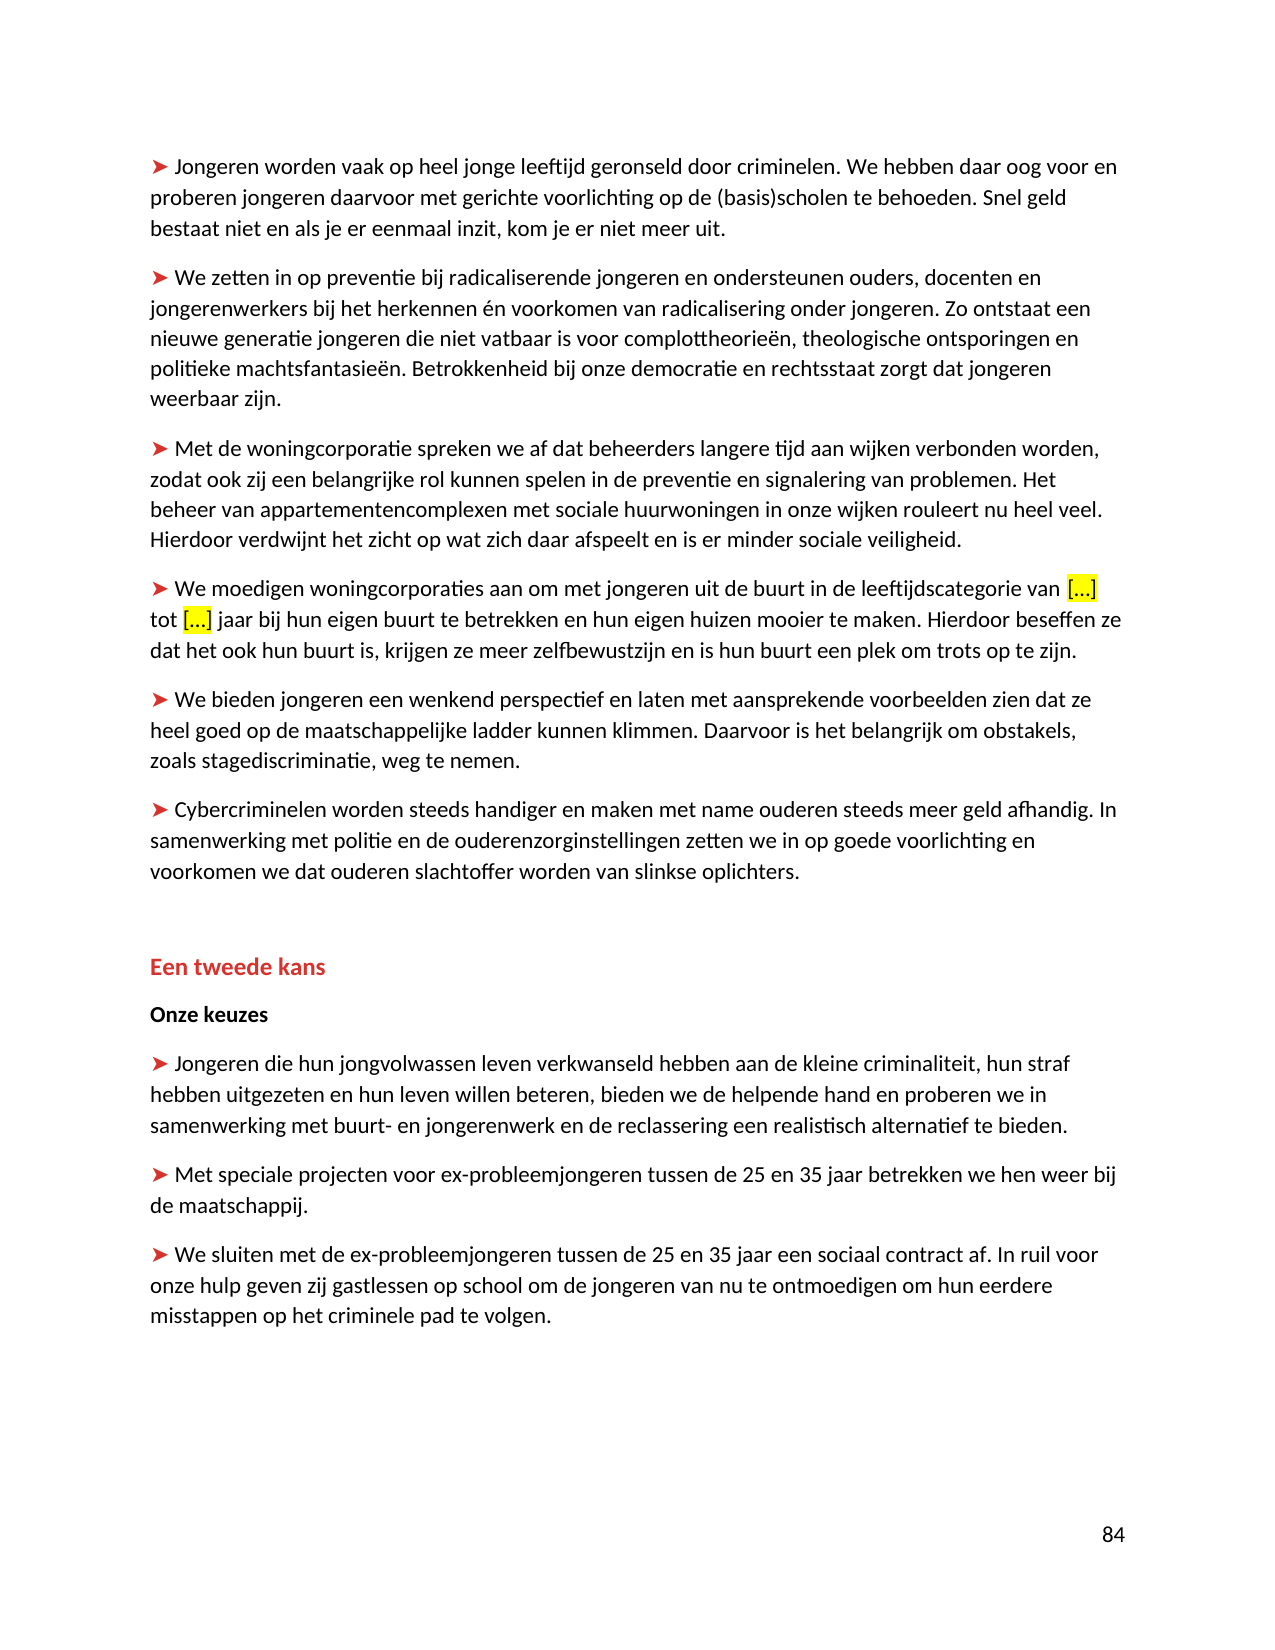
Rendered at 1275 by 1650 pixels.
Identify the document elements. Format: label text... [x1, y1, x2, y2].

text ➤ Jongeren die hun jongvolwassen leven verkwanseld hebben aan de kleine criminaliteit, hun straf hebben uitgezeten en hun leven willen beteren, bieden we de helpende hand en proberen we in samenwerking met buurt- en jongerenwerk en de reclassering een realistisch alternatief te bieden. [150, 1047, 1125, 1139]
text Een tweede kans [150, 951, 1125, 981]
text ➤ We sluiten met de ex-probleemjongeren tussen de 25 en 35 jaar een sociaal contract af. In ruil voor onze hulp geven zij gastlessen op school om de jongeren van nu te ontmoedigen om hun eerdere misstappen op het criminele pad te volgen. [150, 1238, 1125, 1329]
text ➤ Met speciale projecten voor ex-probleemjongeren tussen de 25 en 35 jaar betrekken we hen weer bij de maatschappij. [150, 1158, 1125, 1219]
text ➤ We bieden jongeren een wenkend perspectief en laten met aansprekende voorbeelden zien dat ze heel goed op de maatschappelijke ladder kunnen klimmen. Daarvoor is het belangrijk om obstakels, zoals stagediscriminatie, weg te nemen. [150, 683, 1125, 774]
text ➤ We moedigen woningcorporaties aan om met jongeren uit de buurt in de leeftijdscategorie van […] tot […] jaar bij hun eigen buurt te betrekken en hun eigen huizen mooier te maken. Hierdoor beseffen ze dat het ook hun buurt is, krijgen ze meer zelfbewustzijn en is hun buurt een plek om trots op te zijn. [150, 572, 1125, 664]
text Onze keuzes [150, 1000, 1125, 1028]
text ➤ We zetten in op preventie bij radicaliserende jongeren en ondersteunen ouders, docenten en jongerenwerkers bij het herkennen én voorkomen van radicalisering onder jongeren. Zo ontstaat een nieuwe generatie jongeren die niet vatbaar is voor complottheorieën, theologische ontsporingen en politieke machtsfantasieën. Betrokkenheid bij onze democratie en rechtsstaat zorgt dat jongeren weerbaar zijn. [150, 261, 1125, 413]
text ➤ Met de woningcorporatie spreken we af dat beheerders langere tijd aan wijken verbonden worden, zodat ook zij een belangrijke rol kunnen spelen in de preventie en signalering van problemen. Het beheer van appartementencomplexen met sociale huurwoningen in onze wijken rouleert nu heel veel. Hierdoor verdwijnt het zicht op wat zich daar afspeelt en is er minder sociale veiligheid. [150, 431, 1125, 553]
text ➤ Jongeren worden vaak op heel jonge leeftijd geronseld door criminelen. We hebben daar oog voor en proberen jongeren daarvoor met gerichte voorlichting op de (basis)scholen te behoeden. Snel geld bestaat niet en als je er eenmaal inzit, kom je er niet meer uit. [150, 150, 1125, 242]
text ➤ Cybercriminelen worden steeds handiger en maken met name ouderen steeds meer geld afhandig. In samenwerking met politie en de ouderenzorginstellingen zetten we in op goede voorlichting en voorkomen we dat ouderen slachtoffer worden van slinkse oplichters. [150, 793, 1125, 885]
